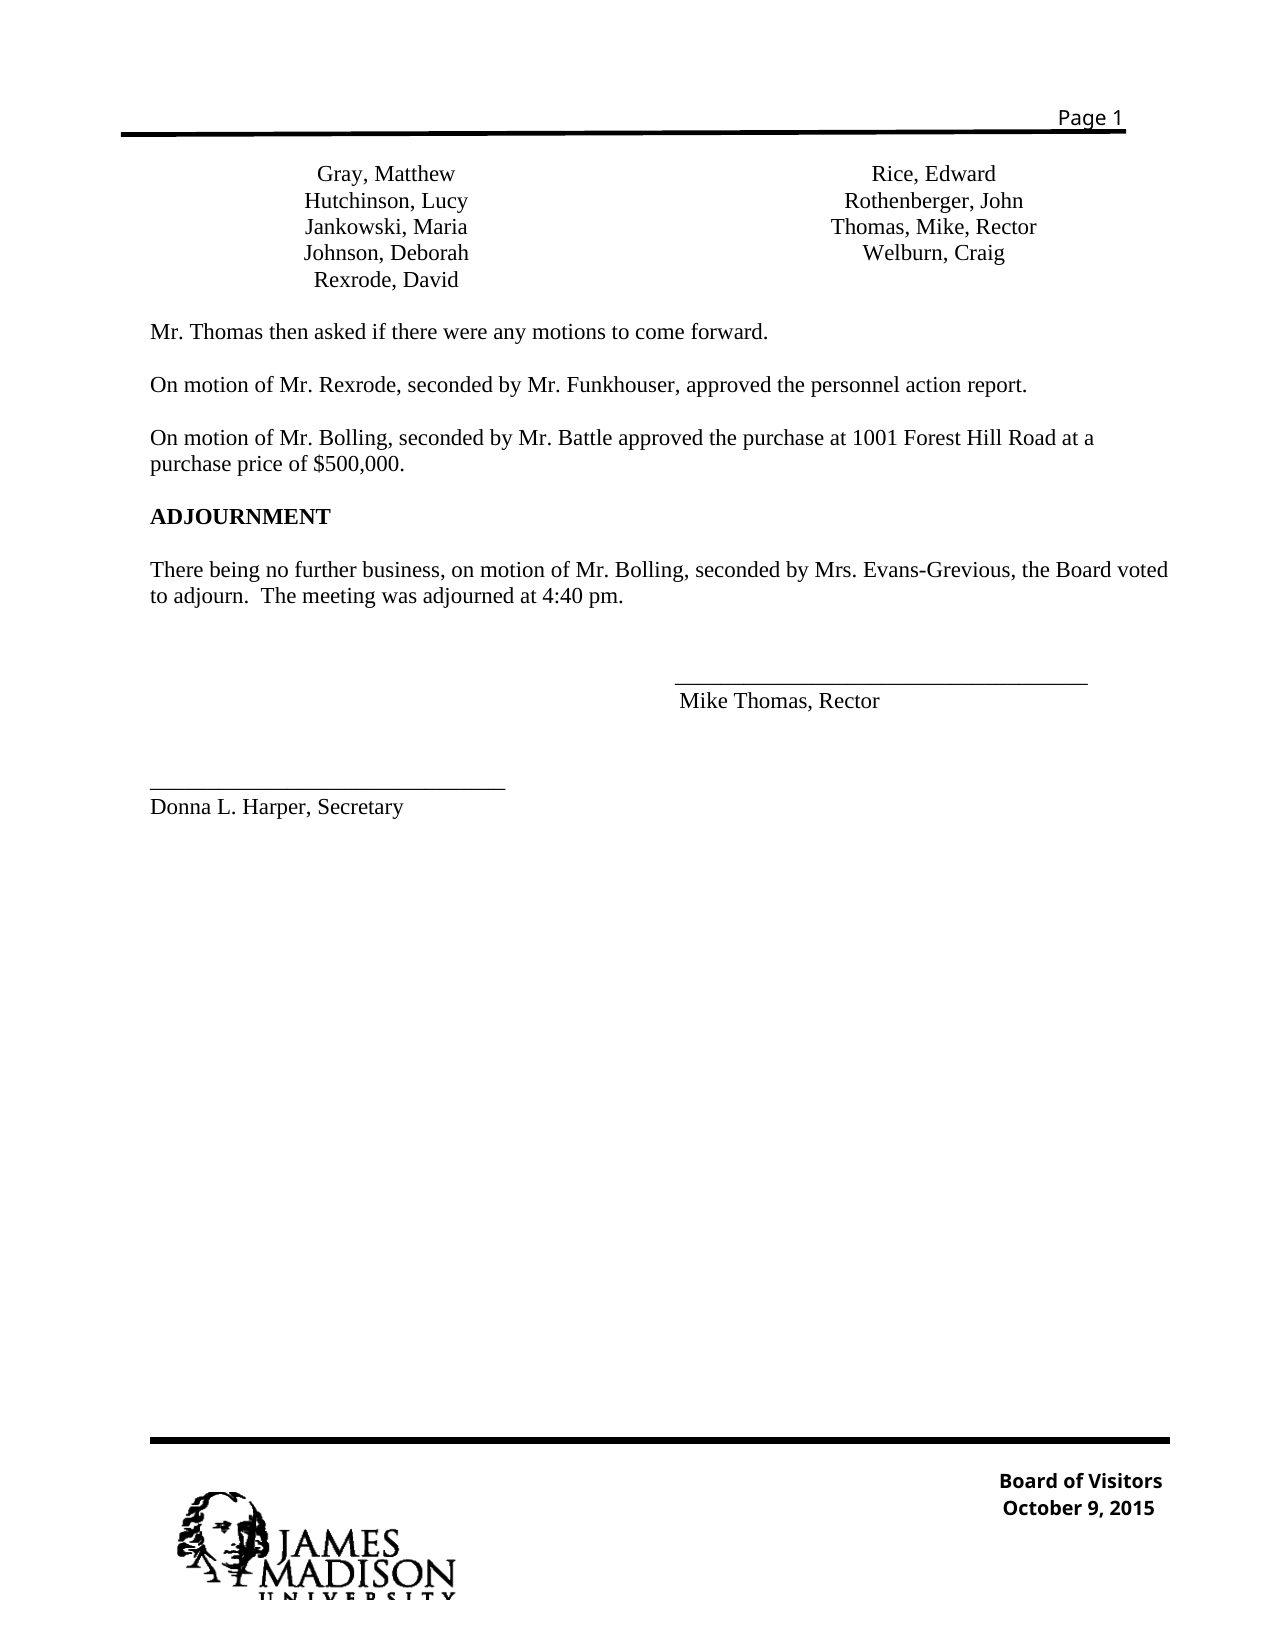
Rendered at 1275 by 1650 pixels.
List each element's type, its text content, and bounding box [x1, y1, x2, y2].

text Donna L. Harper, Secretary [150, 793, 1170, 848]
text Johnson, Deborah [150, 239, 622, 266]
text Mike Thomas, Rector [150, 687, 1170, 714]
text _______________________________ [150, 766, 1170, 793]
text Rothenberger, John [697, 187, 1170, 213]
text There being no further business, on motion of Mr. Bolling, seconded by Mrs. Evans-Grevious, the Board voted to adjourn. The meeting was adjourned at 4:40 pm. [150, 556, 1170, 608]
text ADJOURNMENT [150, 503, 1170, 529]
picture [177, 1492, 457, 1600]
text Welburn, Craig [697, 239, 1170, 266]
text Mr. Thomas then asked if there were any motions to come forward. [150, 318, 1170, 345]
text On motion of Mr. Bolling, seconded by Mr. Battle approved the purchase at 1001 Forest Hill Road at a purchase price of $500,000. [150, 424, 1170, 477]
text Rexrode, David [150, 266, 622, 292]
text Hutchinson, Lucy [150, 187, 622, 213]
text Jankowski, Maria [150, 213, 622, 239]
text On motion of Mr. Rexrode, seconded by Mr. Funkhouser, approved the personnel action report. [150, 371, 1170, 397]
text Thomas, Mike, Rector [697, 213, 1170, 239]
text ____________________________________ [600, 661, 1170, 687]
text Rice, Edward [697, 160, 1170, 187]
text Gray, Matthew [150, 160, 622, 187]
